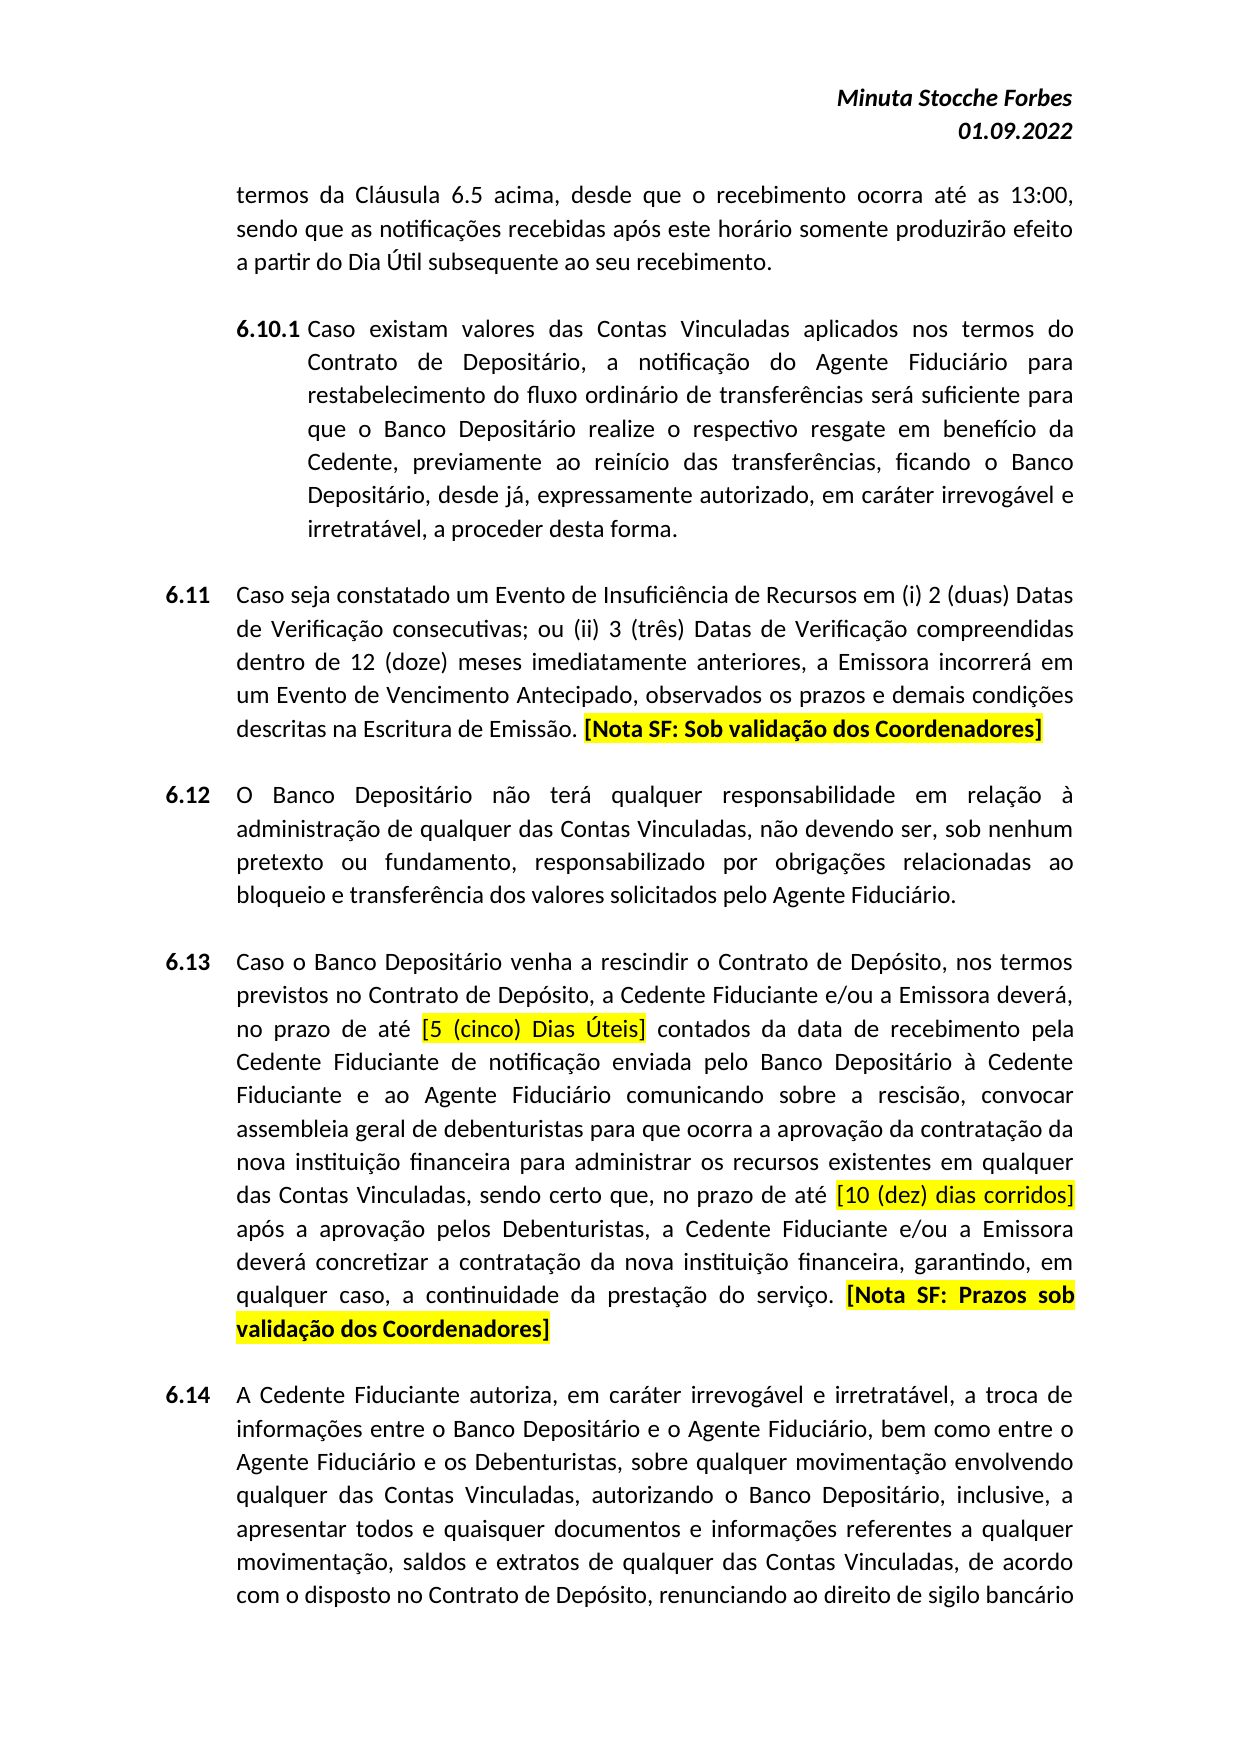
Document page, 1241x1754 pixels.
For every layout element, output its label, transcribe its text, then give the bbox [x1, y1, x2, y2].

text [165, 177, 1075, 277]
text Caso seja constatado um Evento de Insuficiência de Recursos em (i) 2 (duas) Datas de Verificação consecutivas; ou (ii) 3 (três) Datas de Verificação compreendidas dentro de 12 (doze) meses imediatamente anteriores, a Emissora incorrerá em um Evento de Vencimento Antecipado, observados os prazos e demais condições descritas na Escritura de Emissão. [Nota SF: Sob validação dos Coordenadores] [165, 577, 1075, 744]
text Caso existam valores das Contas Vinculadas aplicados nos termos do Contrato de Depositário, a notificação do Agente Fiduciário para restabelecimento do fluxo ordinário de transferências será suficiente para que o Banco Depositário realize o respectivo resgate em benefício da Cedente, previamente ao reinício das transferências, ficando o Banco Depositário, desde já, expressamente autorizado, em caráter irrevogável e irretratável, a proceder desta forma. [236, 311, 1075, 544]
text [165, 1377, 1075, 1611]
text Caso o Banco Depositário venha a rescindir o Contrato de Depósito, nos termos previstos no Contrato de Depósito, a Cedente Fiduciante e/ou a Emissora deverá, no prazo de até [5 (cinco) Dias Úteis] contados da data de recebimento pela Cedente Fiduciante de notificação enviada pelo Banco Depositário à Cedente Fiduciante e ao Agente Fiduciário comunicando sobre a rescisão, convocar assembleia geral de debenturistas para que ocorra a aprovação da contratação da nova instituição financeira para administrar os recursos existentes em qualquer das Contas Vinculadas, sendo certo que, no prazo de até [10 (dez) dias corridos] após a aprovação pelos Debenturistas, a Cedente Fiduciante e/ou a Emissora deverá concretizar a contratação da nova instituição financeira, garantindo, em qualquer caso, a continuidade da prestação do serviço. [Nota SF: Prazos sob validação dos Coordenadores] [165, 944, 1075, 1344]
text O Banco Depositário não terá qualquer responsabilidade em relação à administração de qualquer das Contas Vinculadas, não devendo ser, sob nenhum pretexto ou fundamento, responsabilizado por obrigações relacionadas ao bloqueio e transferência dos valores solicitados pelo Agente Fiduciário. [165, 777, 1075, 911]
